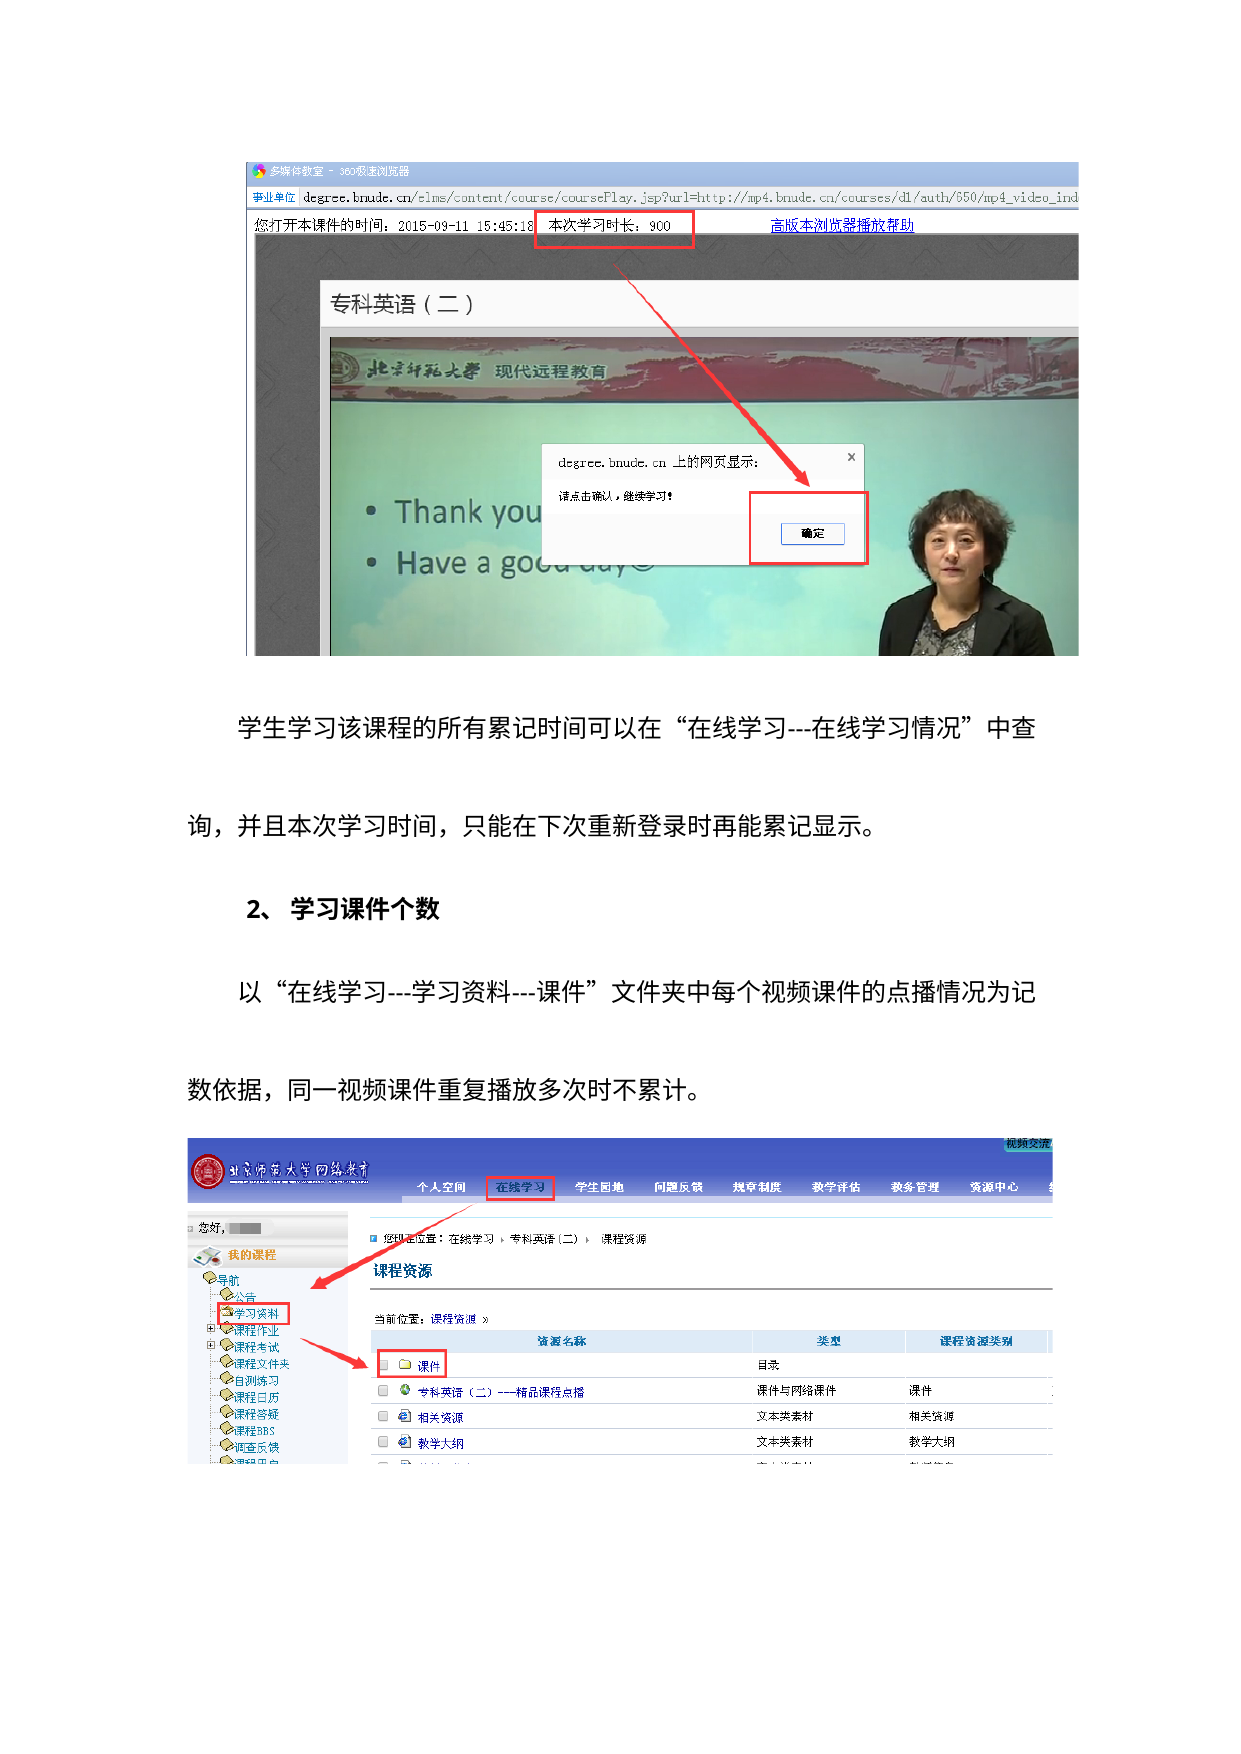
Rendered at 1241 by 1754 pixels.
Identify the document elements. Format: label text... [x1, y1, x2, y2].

text 学生学习该课程的所有累记时间可以在“在线学习---在线学习情况”中查询，并且本次学习时间，只能在下次重新登录时再能累记显示。 [187, 694, 1053, 857]
list 学习课件个数 [246, 875, 1053, 940]
text 以“在线学习---学习资料---课件”文件夹中每个视频课件的点播情况为记数依据，同一视频课件重复播放多次时不累计。 [187, 958, 1053, 1121]
picture [187, 1138, 1053, 1464]
picture [246, 162, 1079, 656]
